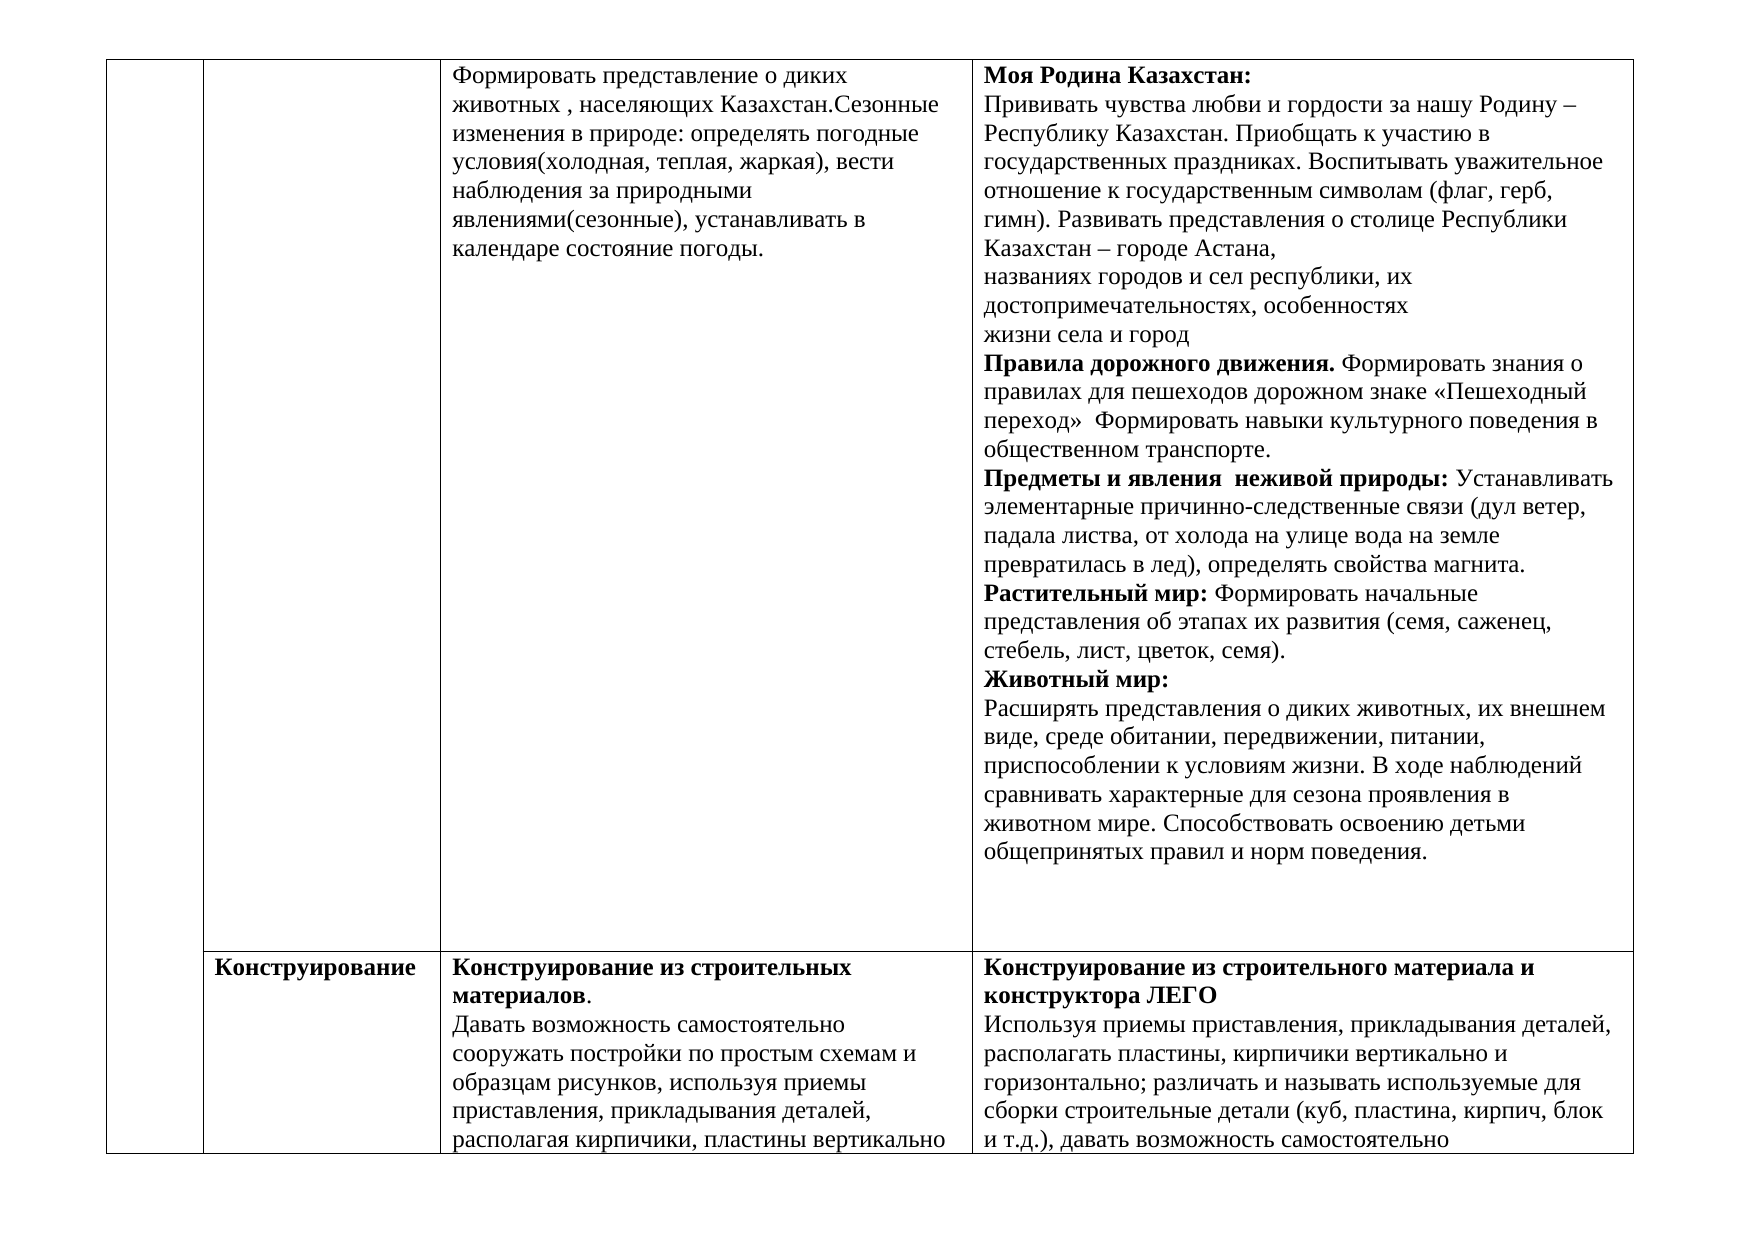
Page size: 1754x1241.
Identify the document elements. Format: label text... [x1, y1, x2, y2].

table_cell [973, 952, 1633, 1153]
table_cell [204, 60, 440, 951]
table_cell Конструирование [204, 952, 440, 1153]
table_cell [441, 952, 972, 1153]
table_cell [973, 60, 1633, 951]
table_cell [441, 60, 972, 951]
